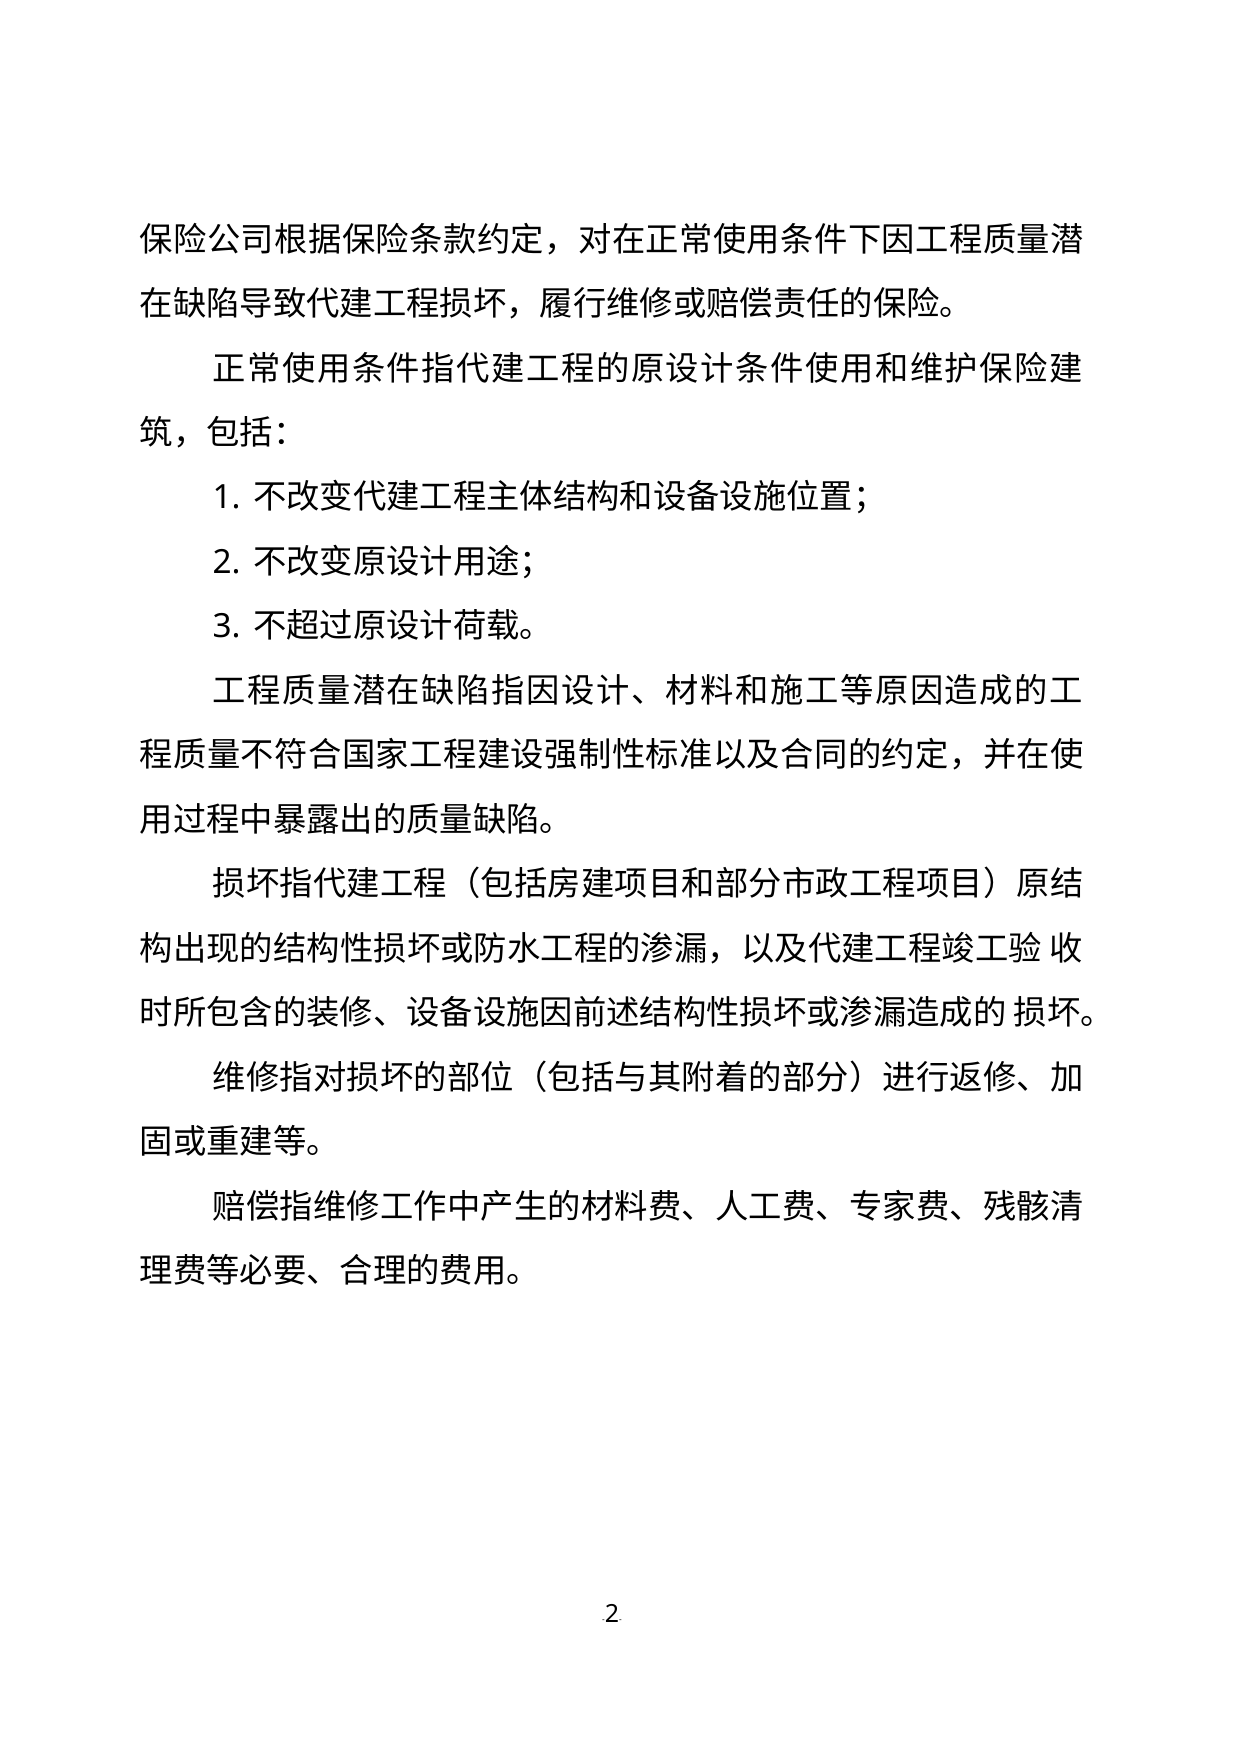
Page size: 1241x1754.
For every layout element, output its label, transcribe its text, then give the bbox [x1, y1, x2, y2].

text 赔偿指维修工作中产生的材料费、人工费、专家费、残骸清理费等必要、合理的费用。 [139, 1167, 1085, 1296]
text 正常使用条件指代建工程的原设计条件使用和维护保险建 筑，包括： [139, 328, 1085, 457]
list 不改变代建工程主体结构和设备设施位置； [212, 457, 1085, 522]
list 不改变原设计用途； [212, 522, 1085, 586]
text 损坏指代建工程（包括房建项目和部分市政工程项目）原结 构出现的结构性损坏或防水工程的渗漏，以及代建工程竣工验 收时所包含的装修、设备设施因前述结构性损坏或渗漏造成的 损坏。 [139, 844, 1085, 1038]
list 不超过原设计荷载。 [212, 586, 1085, 651]
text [139, 199, 1085, 328]
text 工程质量潜在缺陷指因设计、材料和施工等原因造成的工 程质量不符合国家工程建设强制性标准以及合同的约定，并在使用过程中暴露出的质量缺陷。 [139, 651, 1085, 844]
text 维修指对损坏的部位（包括与其附着的部分）进行返修、加固或重建等。 [139, 1038, 1085, 1167]
